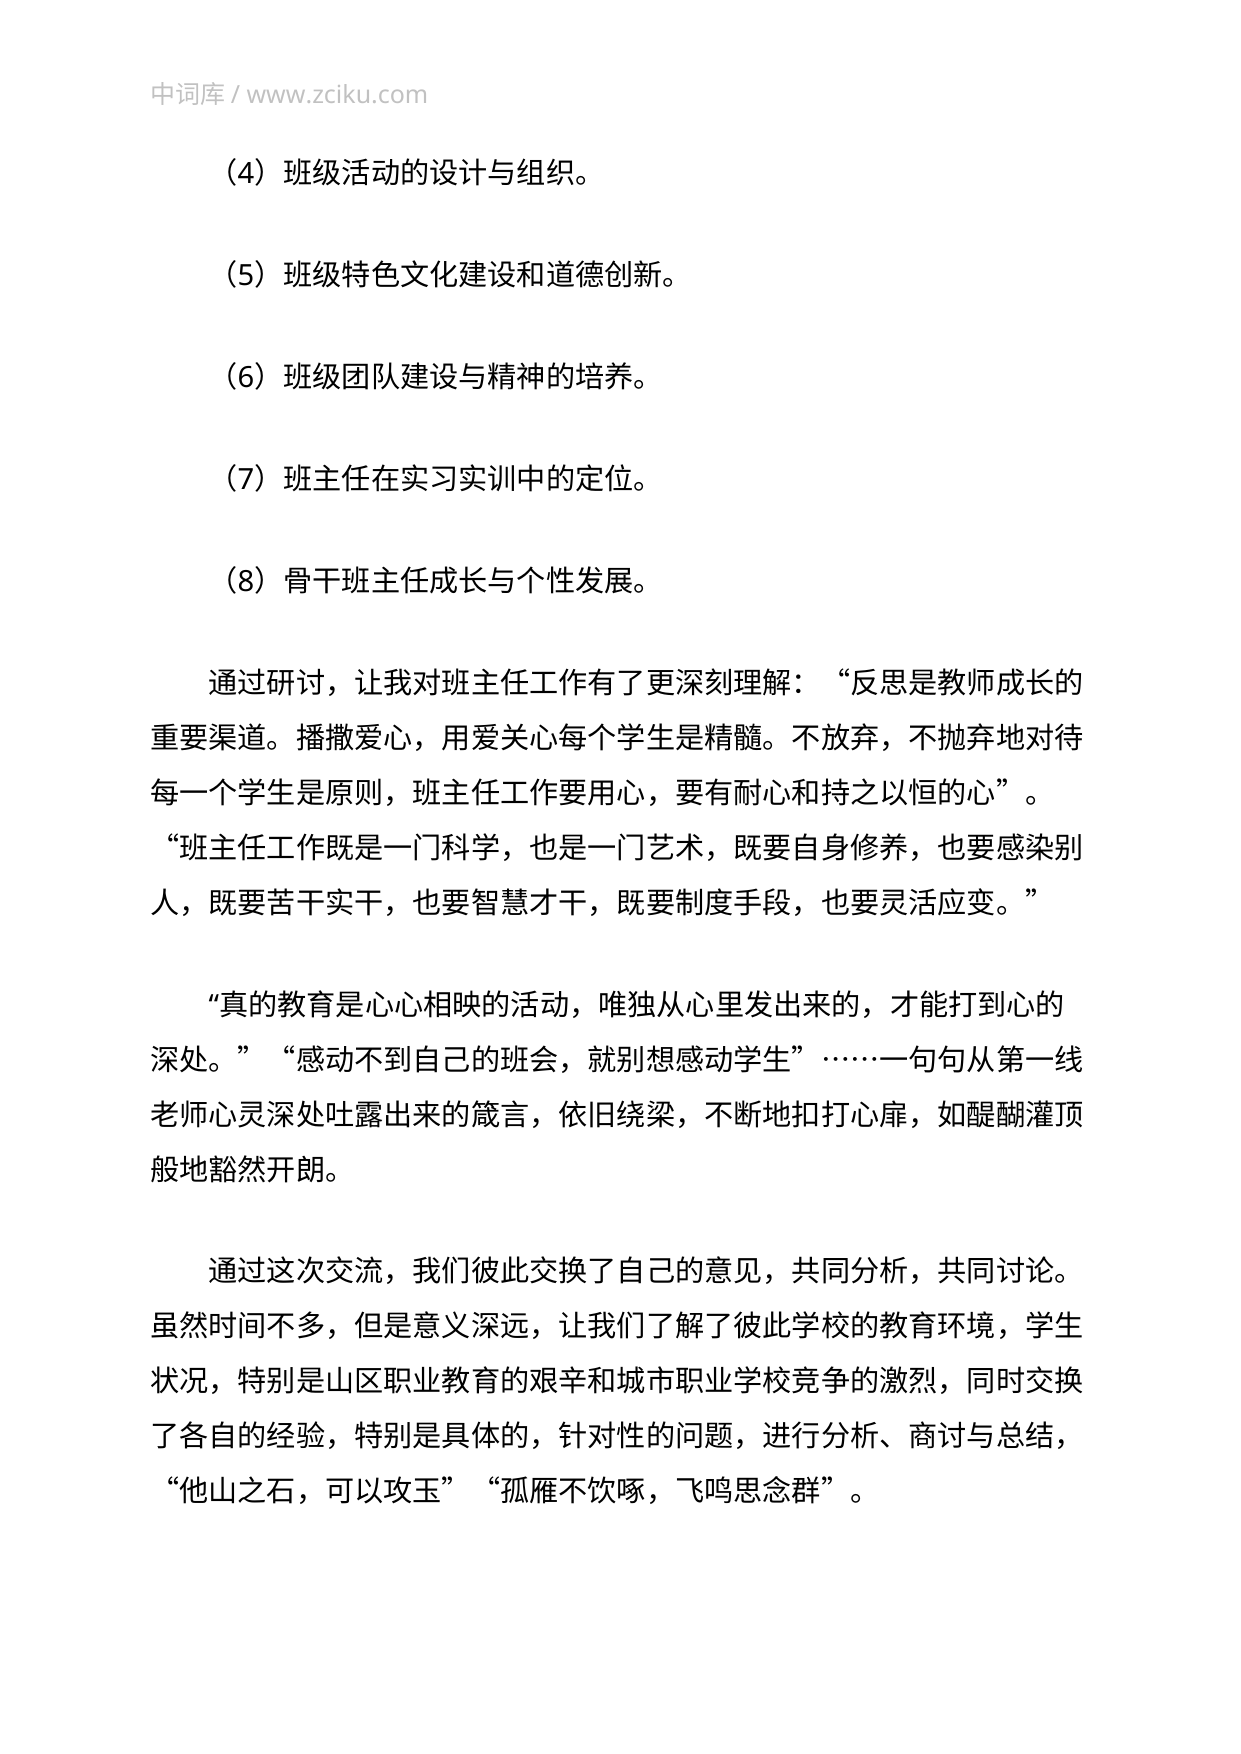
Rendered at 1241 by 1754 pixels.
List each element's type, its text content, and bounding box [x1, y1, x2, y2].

text （6）班级团队建设与精神的培养。 [150, 354, 1090, 396]
text （5）班级特色文化建设和道德创新。 [150, 252, 1090, 294]
text “真的教育是心心相映的活动，唯独从心里发出来的，才能打到心的深处。”“感动不到自己的班会，就别想感动学生”……一句句从第一线老师心灵深处吐露出来的箴言，依旧绕梁，不断地扣打心扉，如醍醐灌顶般地豁然开朗。 [150, 981, 1090, 1188]
text （7）班主任在实习实训中的定位。 [150, 456, 1090, 498]
text （4）班级活动的设计与组织。 [150, 150, 1090, 192]
text 通过这次交流，我们彼此交换了自己的意见，共同分析，共同讨论。虽然时间不多，但是意义深远，让我们了解了彼此学校的教育环境，学生状况，特别是山区职业教育的艰辛和城市职业学校竞争的激烈，同时交换了各自的经验，特别是具体的，针对性的问题，进行分析、商讨与总结，“他山之石，可以攻玉”“孤雁不饮啄，飞鸣思念群”。 [150, 1248, 1090, 1510]
text （8）骨干班主任成长与个性发展。 [150, 558, 1090, 600]
text 通过研讨，让我对班主任工作有了更深刻理解：“反思是教师成长的重要渠道。播撒爱心，用爱关心每个学生是精髓。不放弃，不抛弃地对待每一个学生是原则，班主任工作要用心，要有耐心和持之以恒的心”。“班主任工作既是一门科学，也是一门艺术，既要自身修养，也要感染别人，既要苦干实干，也要智慧才干，既要制度手段，也要灵活应变。” [150, 660, 1090, 922]
